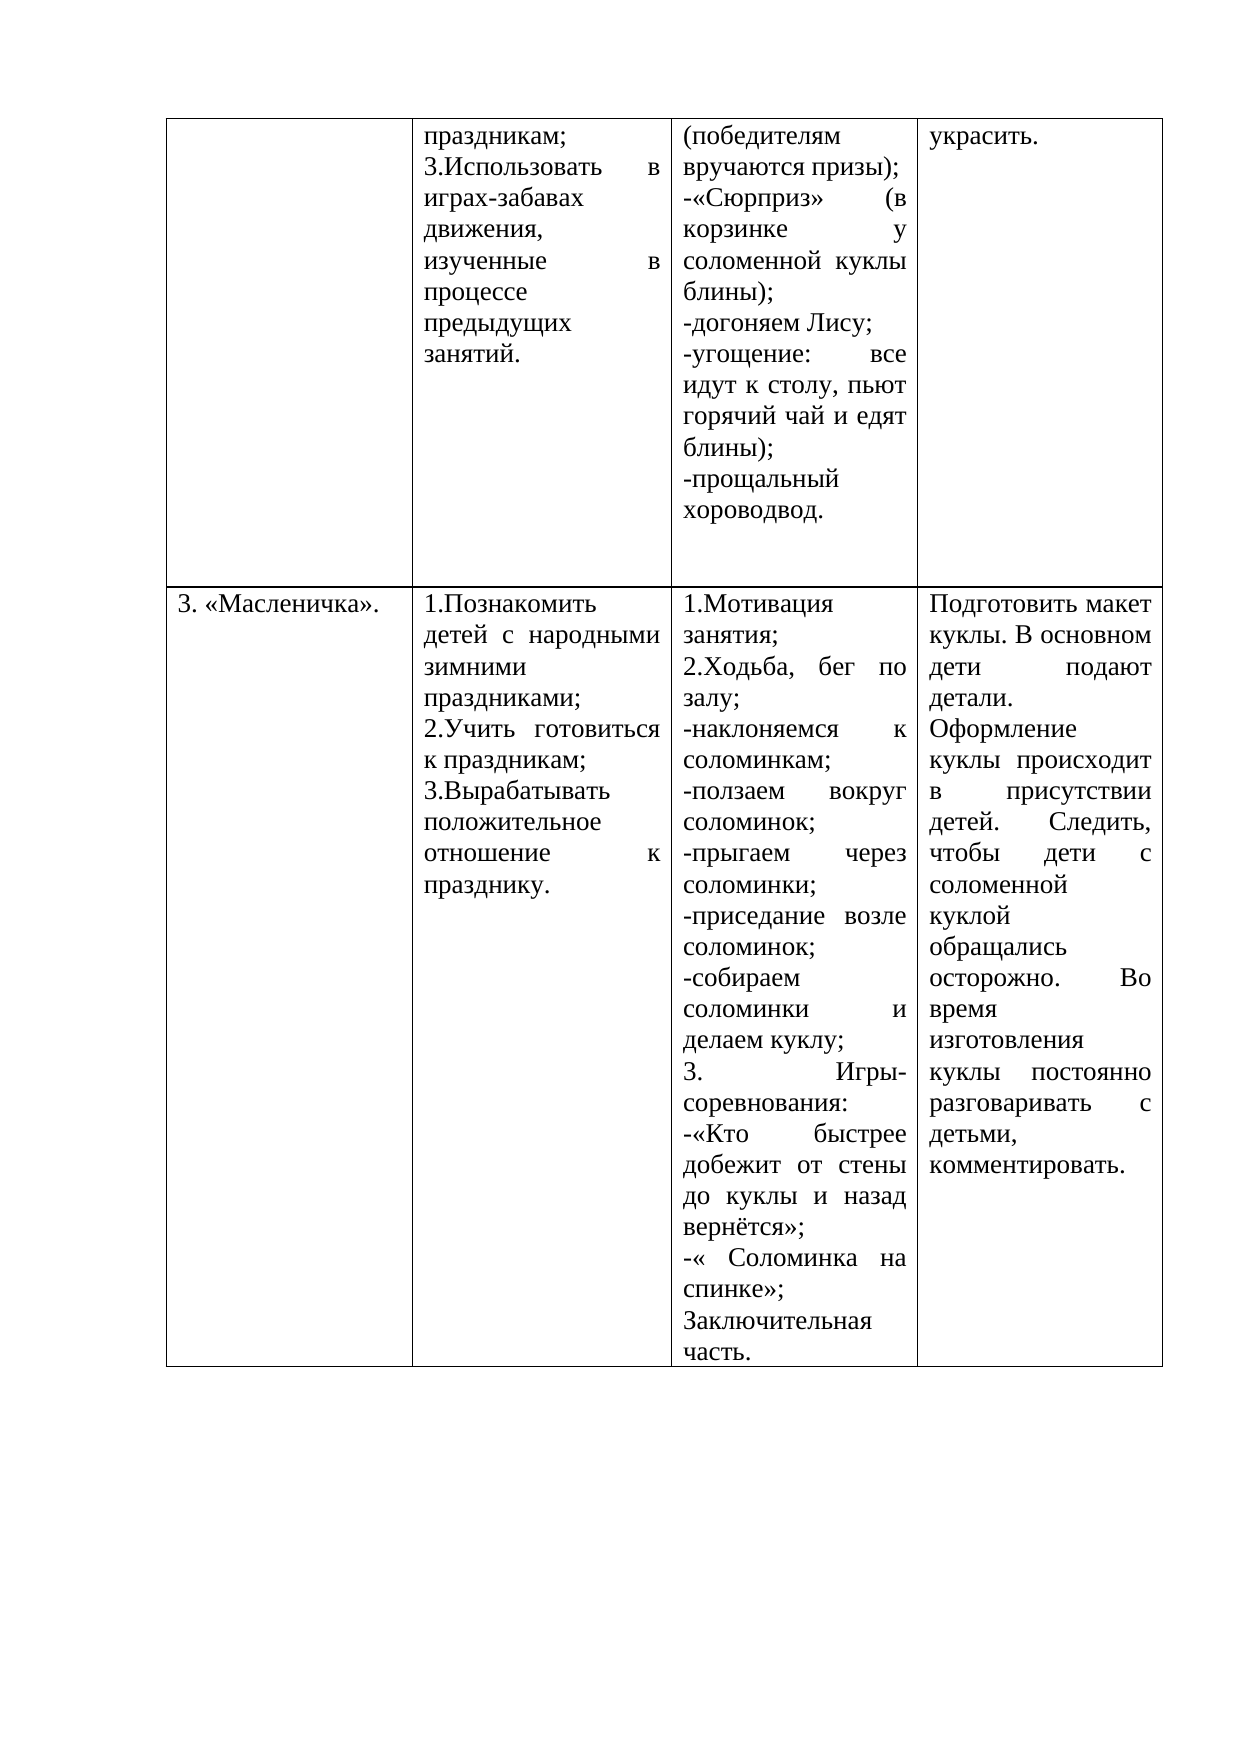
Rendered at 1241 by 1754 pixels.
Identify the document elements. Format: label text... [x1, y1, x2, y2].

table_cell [918, 119, 1162, 586]
table_cell 1.Познакомить детей с народными зимними праздниками; 2.Учить готовиться к праздникам; 3.Вырабатывать положительное отношение к празднику. [413, 588, 671, 1366]
table_cell Подготовить макет куклы. В основном дети подают детали. Оформление куклы происходит в присутствии детей. Следить, чтобы дети с соломенной куклой обращались осторожно. Во время изготовления куклы постоянно разговаривать с детьми, комментировать. [918, 588, 1162, 1366]
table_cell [413, 119, 671, 586]
table_cell 1.Мотивация занятия; 2.Ходьба, бег по залу; -наклоняемся к соломинкам; -ползаем вокруг соломинок; -прыгаем через соломинки; -приседание возле соломинок; -собираем соломинки и делаем куклу; 3. Игры-соревнования: -«Кто быстрее добежит от стены до куклы и назад вернётся»; -« Соломинка на спинке»; Заключительная часть. [672, 588, 917, 1366]
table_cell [672, 119, 917, 586]
table_cell 3. «Масленичка». [167, 588, 412, 1366]
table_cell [167, 119, 412, 586]
